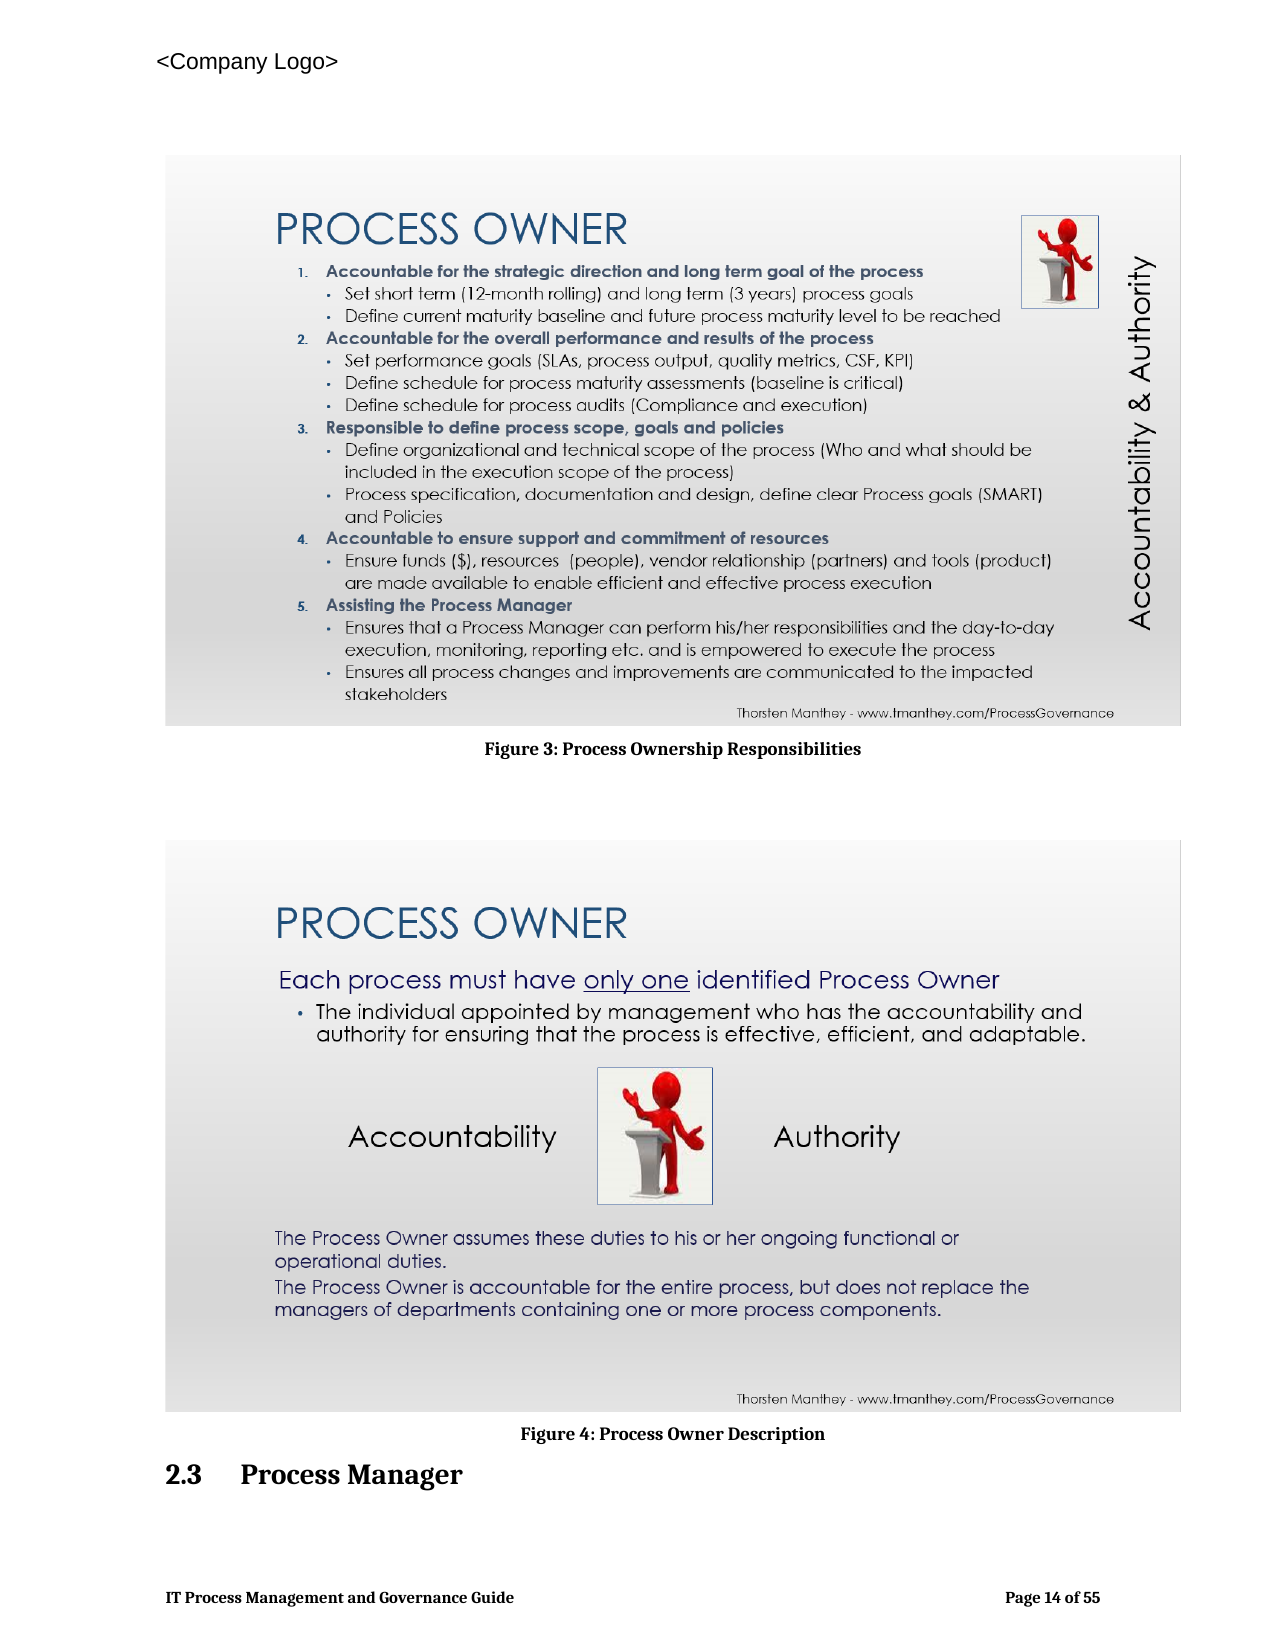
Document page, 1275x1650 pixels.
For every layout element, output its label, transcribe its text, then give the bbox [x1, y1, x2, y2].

title Figure 4: Process Owner Description [165, 1424, 1181, 1446]
picture [165, 840, 1181, 1412]
picture [165, 155, 1181, 726]
text Process Manager [165, 1458, 1181, 1492]
title Figure 3: Process Ownership Responsibilities [165, 738, 1181, 760]
